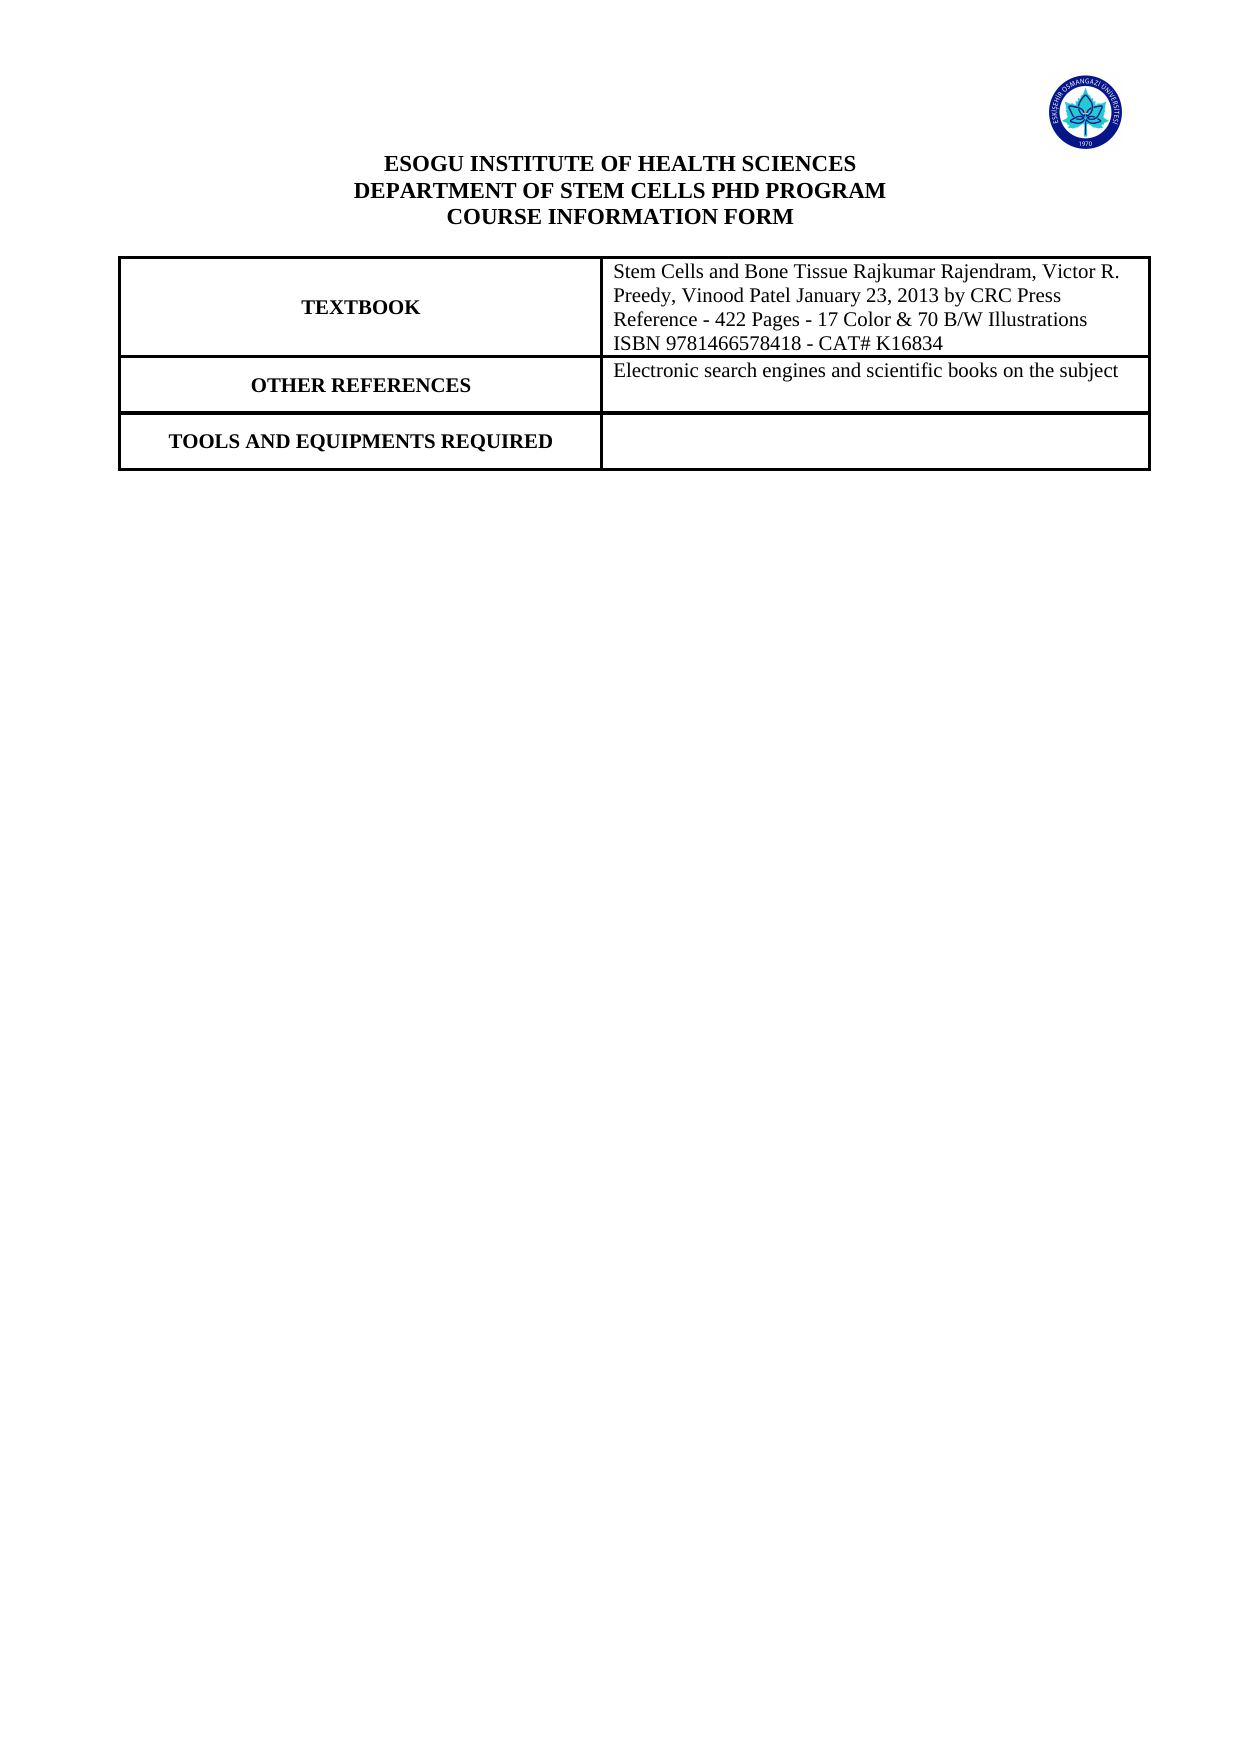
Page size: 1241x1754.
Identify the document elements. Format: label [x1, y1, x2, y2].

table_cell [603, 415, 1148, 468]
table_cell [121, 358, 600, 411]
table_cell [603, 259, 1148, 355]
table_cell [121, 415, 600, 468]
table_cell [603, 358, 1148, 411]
picture [1048, 73, 1123, 151]
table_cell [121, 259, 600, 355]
